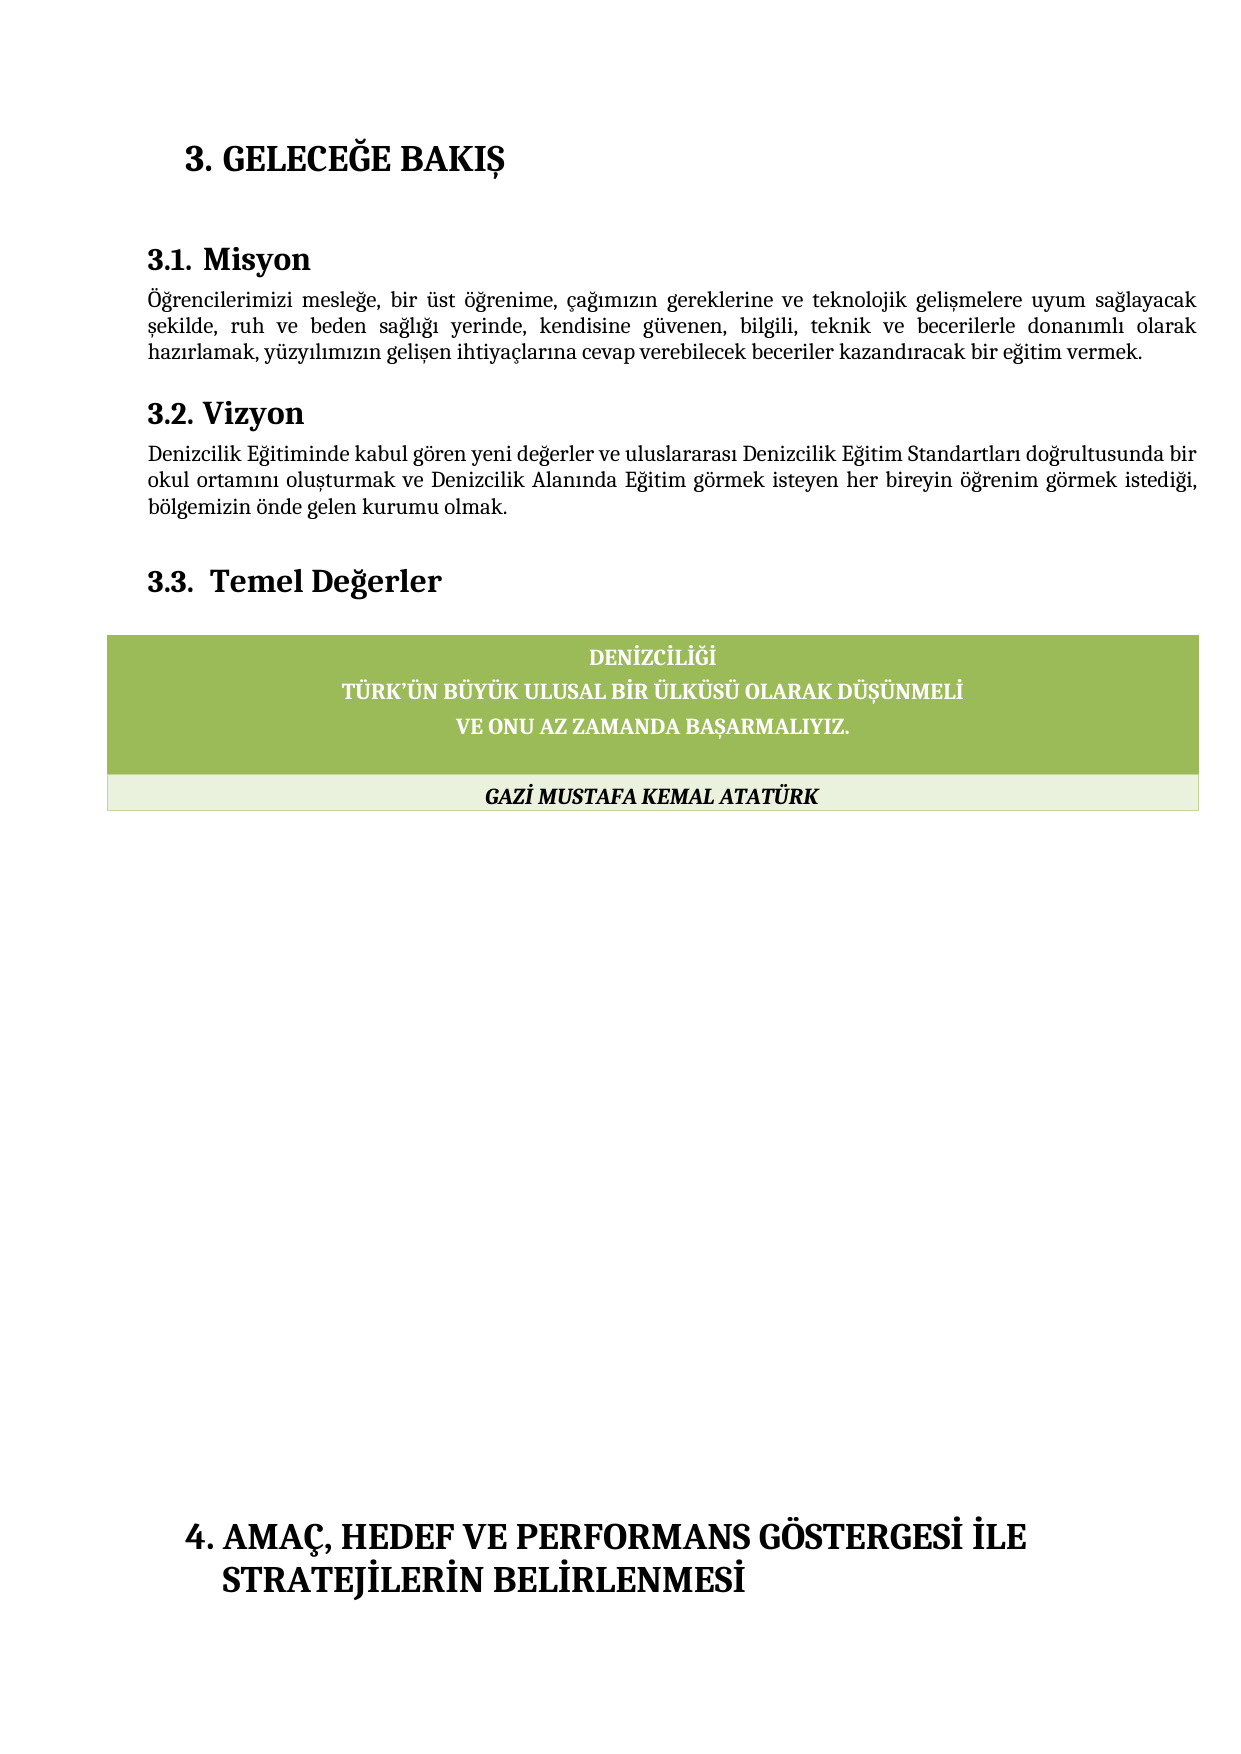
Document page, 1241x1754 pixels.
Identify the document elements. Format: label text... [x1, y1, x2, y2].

subtitle Denizcilik Eğitiminde kabul gören yeni değerler ve uluslararası Denizcilik Eğitim Standartları doğrultusunda bir okul ortamını oluşturmak ve Denizcilik Alanında Eğitim görmek isteyen her bireyin öğrenim görmek istediği, bölgemizin önde gelen kurumu olmak. [148, 441, 1198, 520]
subtitle GELECEĞE BAKIŞ [185, 137, 1198, 181]
subtitle Öğrencilerimizi mesleğe, bir üst öğrenime, çağımızın gereklerine ve teknolojik gelişmelere uyum sağlayacak şekilde, ruh ve beden sağlığı yerinde, kendisine güvenen, bilgili, teknik ve becerilerle donanımlı olarak hazırlamak, yüzyılımızın gelişen ihtiyaçlarına cevap verebilecek beceriler kazandıracak bir eğitim vermek. [148, 286, 1198, 366]
subtitle Vizyon [148, 394, 1198, 433]
table_cell GAZİ MUSTAFA KEMAL ATATÜRK [108, 775, 1198, 810]
subtitle Misyon [148, 240, 1198, 278]
subtitle Temel Değerler [148, 562, 1198, 601]
subtitle AMAÇ, HEDEF VE PERFORMANS GÖSTERGESİ İLE STRATEJİLERİN BELİRLENMESİ [185, 1516, 1054, 1602]
table_header DENİZCİLİĞİ TÜRK’ÜN BÜYÜK ULUSAL BİR ÜLKÜSÜ OLARAK DÜŞÜNMELİ VE ONU AZ ZAMANDA BAŞARMALIYIZ. [108, 636, 1198, 774]
